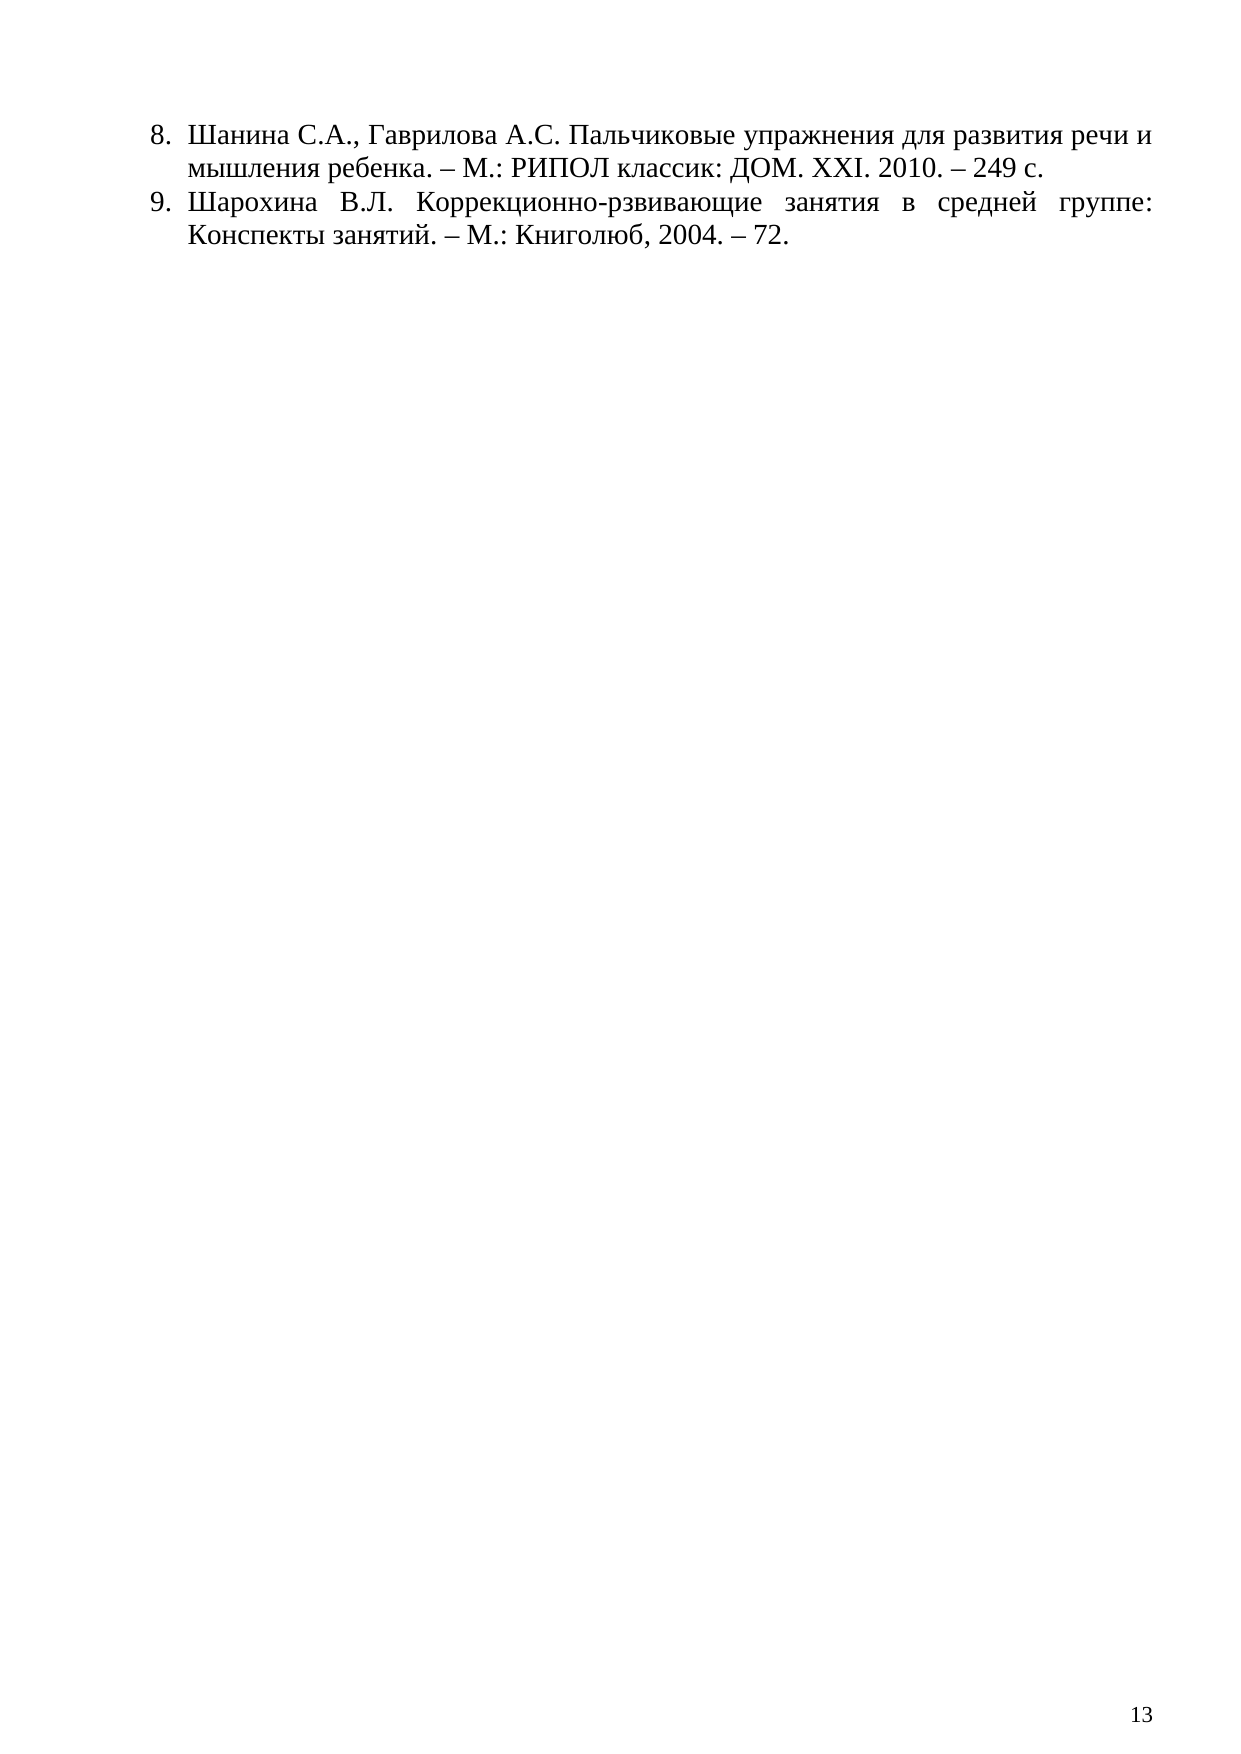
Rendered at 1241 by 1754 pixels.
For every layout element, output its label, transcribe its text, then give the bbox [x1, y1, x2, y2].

list Шарохина В.Л. Коррекционно-рзвивающие занятия в средней группе: Конспекты занятий. – М.: Книголюб, 2004. – 72. [150, 185, 1153, 251]
list Шанина С.А., Гаврилова А.С. Пальчиковые упражнения для развития речи и мышления ребенка. – М.: РИПОЛ классик: ДОМ. XXI. 2010. – 249 с. [150, 118, 1153, 184]
